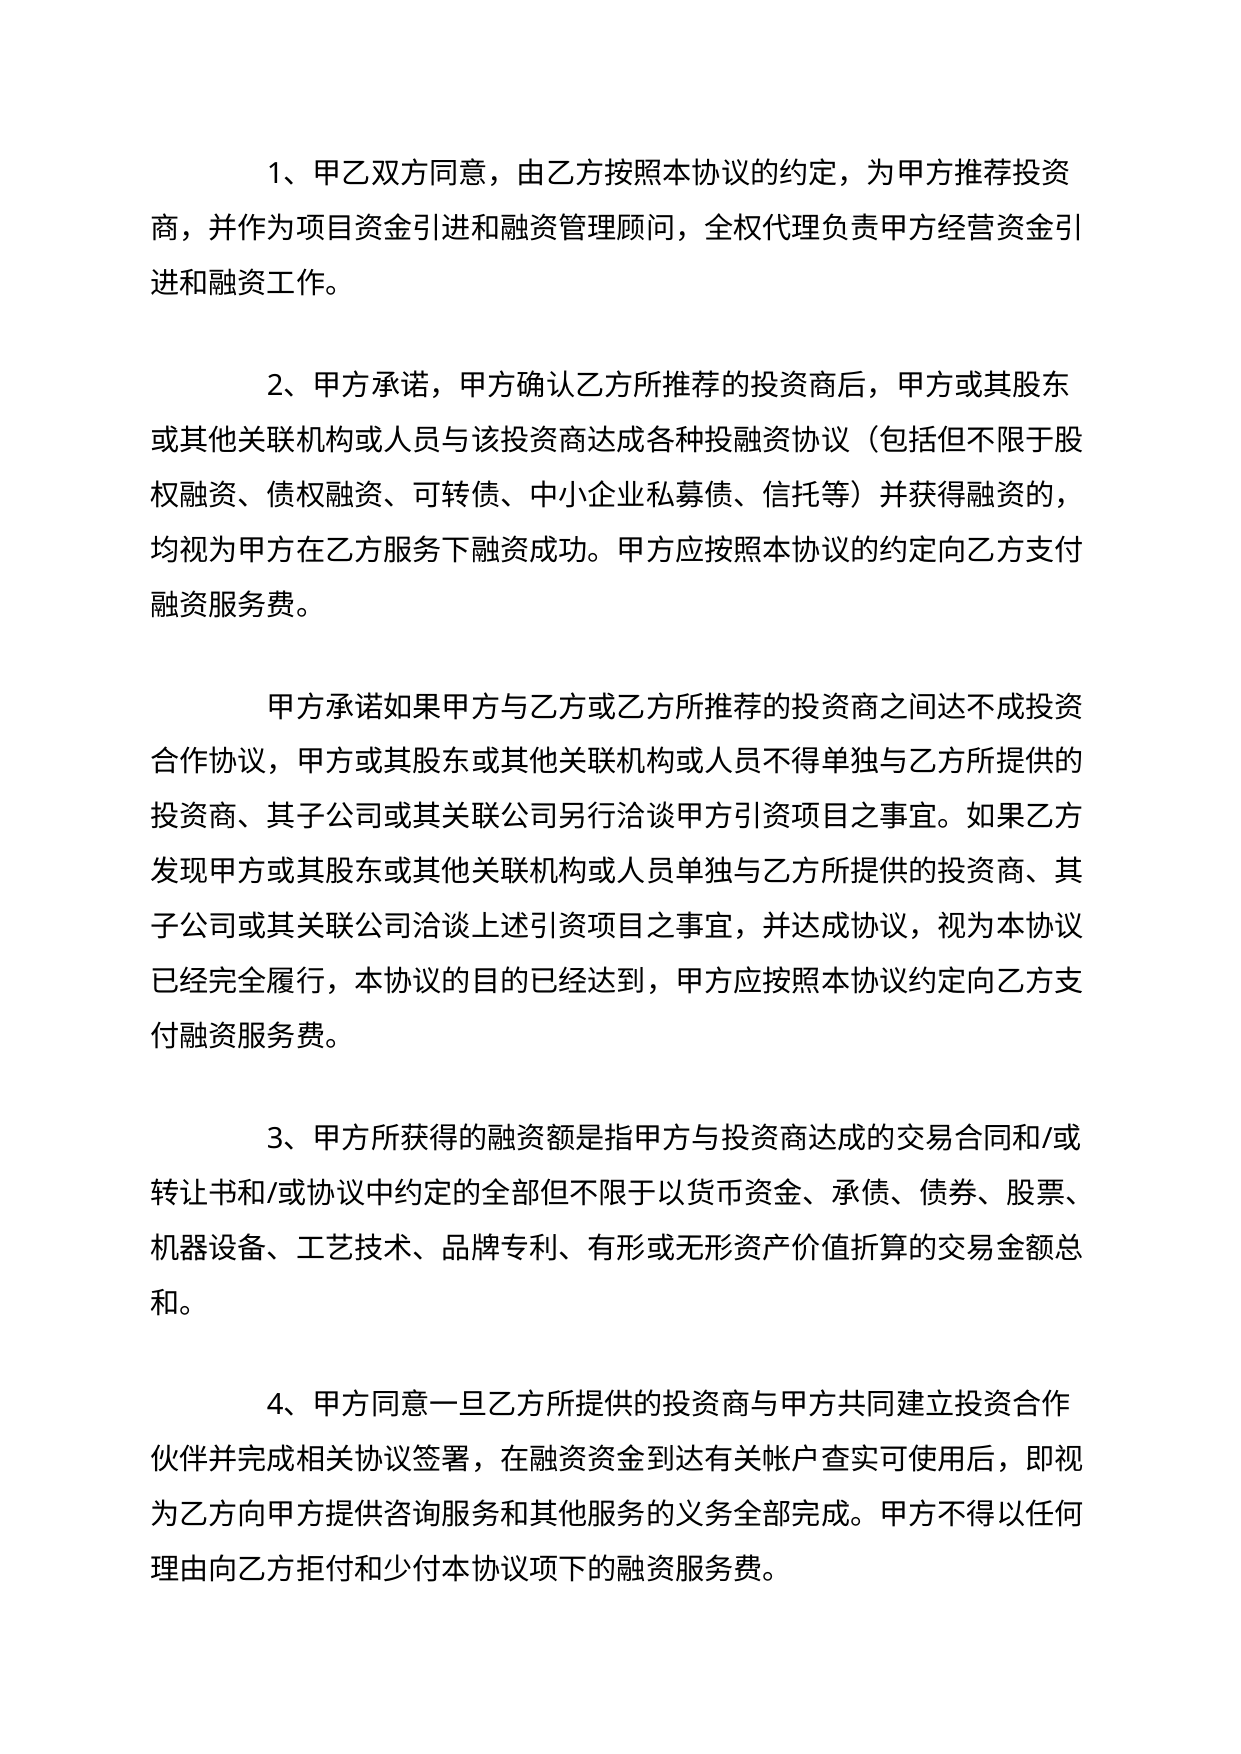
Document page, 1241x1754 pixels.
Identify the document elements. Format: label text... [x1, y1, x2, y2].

text 1、甲乙双方同意，由乙方按照本协议的约定，为甲方推荐投资商，并作为项目资金引进和融资管理顾问，全权代理负责甲方经营资金引进和融资工作。 [150, 150, 1090, 302]
text 2、甲方承诺，甲方确认乙方所推荐的投资商后，甲方或其股东或其他关联机构或人员与该投资商达成各种投融资协议（包括但不限于股权融资、债权融资、可转债、中小企业私募债、信托等）并获得融资的，均视为甲方在乙方服务下融资成功。甲方应按照本协议的约定向乙方支付融资服务费。 [150, 362, 1090, 624]
text 甲方承诺如果甲方与乙方或乙方所推荐的投资商之间达不成投资合作协议，甲方或其股东或其他关联机构或人员不得单独与乙方所提供的投资商、其子公司或其关联公司另行洽谈甲方引资项目之事宜。如果乙方发现甲方或其股东或其他关联机构或人员单独与乙方所提供的投资商、其子公司或其关联公司洽谈上述引资项目之事宜，并达成协议，视为本协议已经完全履行，本协议的目的已经达到，甲方应按照本协议约定向乙方支付融资服务费。 [150, 683, 1090, 1055]
text 4、甲方同意一旦乙方所提供的投资商与甲方共同建立投资合作伙伴并完成相关协议签署，在融资资金到达有关帐户查实可使用后，即视为乙方向甲方提供咨询服务和其他服务的义务全部完成。甲方不得以任何理由向乙方拒付和少付本协议项下的融资服务费。 [150, 1381, 1090, 1588]
text 3、甲方所获得的融资额是指甲方与投资商达成的交易合同和/或转让书和/或协议中约定的全部但不限于以货币资金、承债、债券、股票、机器设备、工艺技术、品牌专利、有形或无形资产价值折算的交易金额总和。 [150, 1114, 1090, 1321]
